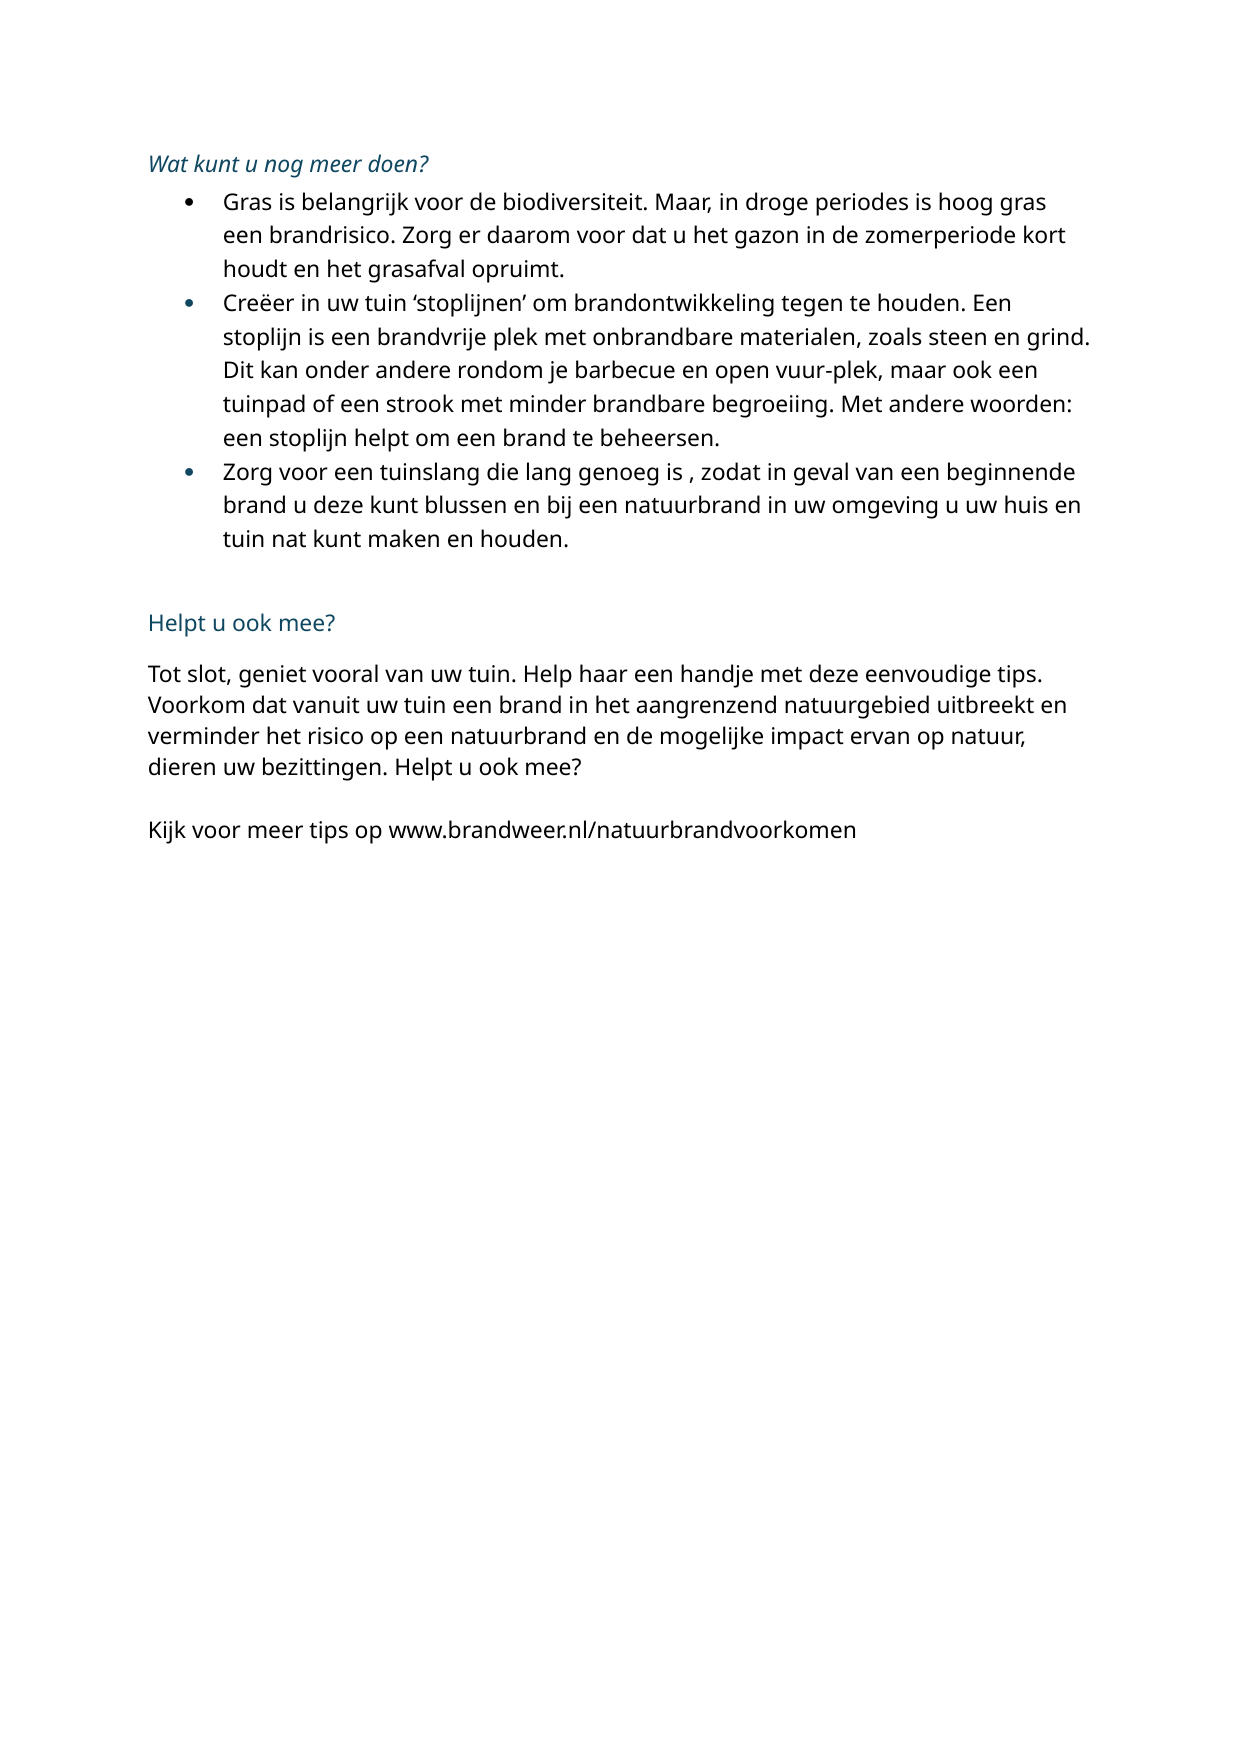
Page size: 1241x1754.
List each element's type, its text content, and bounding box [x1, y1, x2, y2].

text Helpt u ook mee? [148, 607, 1093, 638]
subtitle Wat kunt u nog meer doen? [148, 148, 1093, 179]
list Zorg voor een tuinslang die lang genoeg is , zodat in geval van een beginnende brand u deze kunt blussen en bij een natuurbrand in uw omgeving u uw huis en tuin nat kunt maken en houden. [185, 456, 1093, 554]
text Tot slot, geniet vooral van uw tuin. Help haar een handje met deze eenvoudige tips. Voorkom dat vanuit uw tuin een brand in het aangrenzend natuurgebied uitbreekt en verminder het risico op een natuurbrand en de mogelijke impact ervan op natuur, dieren uw bezittingen. Helpt u ook mee? [148, 658, 1093, 783]
list Creëer in uw tuin ‘stoplijnen’ om brandontwikkeling tegen te houden. Een stoplijn is een brandvrije plek met onbrandbare materialen, zoals steen en grind. Dit kan onder andere rondom je barbecue en open vuur-plek, maar ook een tuinpad of een strook met minder brandbare begroeiing. Met andere woorden: een stoplijn helpt om een brand te beheersen. [185, 287, 1093, 453]
text Kijk voor meer tips op www.brandweer.nl/natuurbrandvoorkomen [148, 814, 1093, 845]
list Gras is belangrijk voor de biodiversiteit. Maar, in droge periodes is hoog gras een brandrisico. Zorg er daarom voor dat u het gazon in de zomerperiode kort houdt en het grasafval opruimt. [185, 186, 1093, 284]
